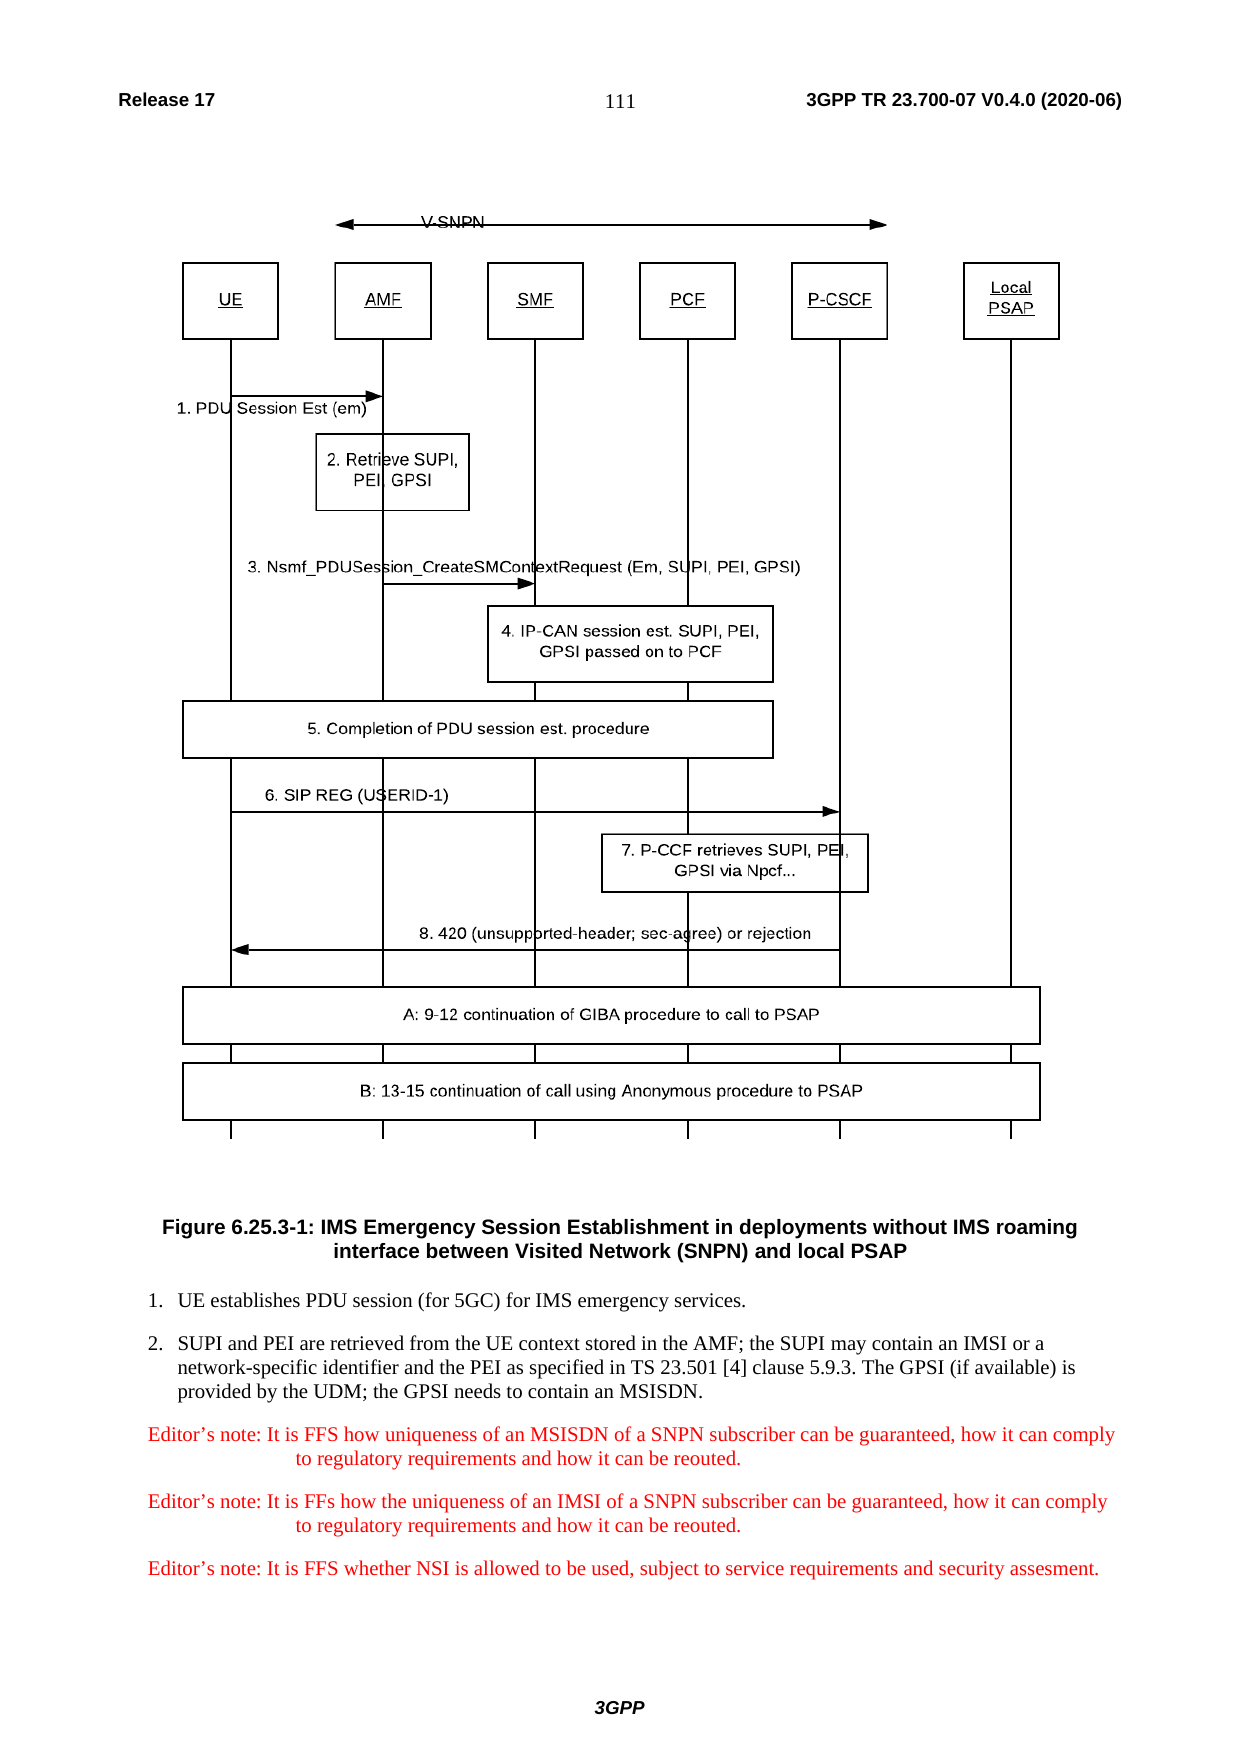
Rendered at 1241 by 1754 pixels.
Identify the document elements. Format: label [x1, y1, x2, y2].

picture [118, 147, 1123, 1197]
